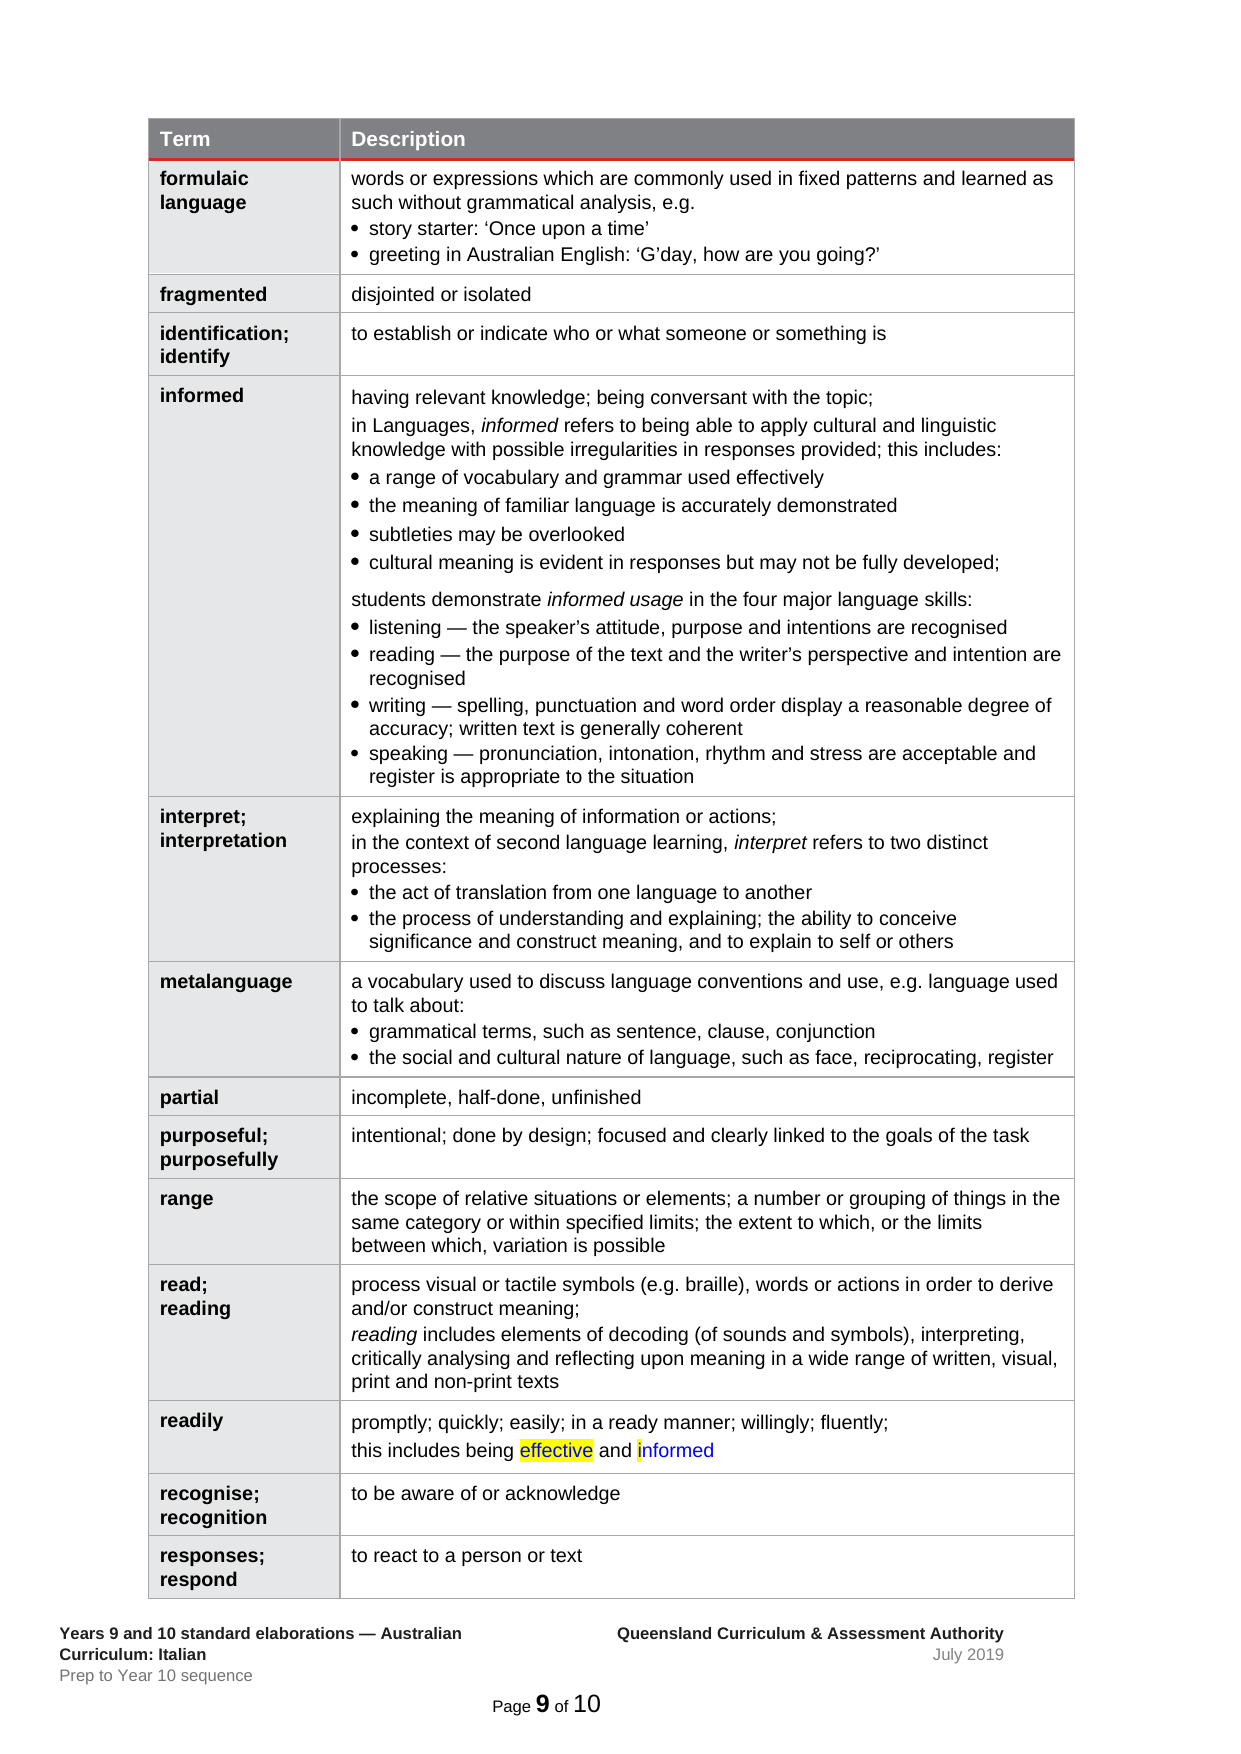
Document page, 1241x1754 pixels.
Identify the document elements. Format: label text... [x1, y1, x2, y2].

table_cell partial [149, 1078, 339, 1115]
table_cell words or expressions which are commonly used in fixed patterns and learned as such without grammatical analysis, e.g. story starter: ‘Once upon a time’ greeting in Australian English: ‘G’day, how are you going?’ [341, 161, 1074, 273]
table_cell interpret; interpretation [149, 797, 339, 961]
table_cell fragmented [149, 275, 339, 312]
table_cell metalanguage [149, 962, 339, 1076]
table_cell readily [149, 1401, 339, 1473]
table_cell to be aware of or acknowledge [341, 1474, 1074, 1535]
table_cell to establish or indicate who or what someone or something is [341, 313, 1074, 375]
table_cell purposeful; purposefully [149, 1116, 339, 1178]
table_header Description [341, 119, 1074, 158]
table_cell incomplete, half-done, unfinished [341, 1078, 1074, 1115]
table_cell identification; identify [149, 313, 339, 375]
table_cell formulaic language [149, 161, 339, 273]
table_cell informed [149, 376, 339, 796]
table_cell disjointed or isolated [341, 275, 1074, 312]
table_cell read; reading [149, 1265, 339, 1400]
table_cell the scope of relative situations or elements; a number or grouping of things in the same category or within specified limits; the extent to which, or the limits between which, variation is possible [341, 1179, 1074, 1264]
table_cell process visual or tactile symbols (e.g. braille), words or actions in order to derive and/or construct meaning; reading includes elements of decoding (of sounds and symbols), interpreting, critically analysing and reflecting upon meaning in a wide range of written, visual, print and non-print texts [341, 1265, 1074, 1400]
table_cell having relevant knowledge; being conversant with the topic; in Languages, informed refers to being able to apply cultural and linguistic knowledge with possible irregularities in responses provided; this includes: a range of vocabulary and grammar used effectively the meaning of familiar language is accurately demonstrated subtleties may be overlooked cultural meaning is evident in responses but may not be fully developed; students demonstrate informed usage in the four major language skills: listening — the speaker’s attitude, purpose and intentions are recognised reading — the purpose of the text and the writer’s perspective and intention are recognised writing — spelling, punctuation and word order display a reasonable degree of accuracy; written text is generally coherent speaking — pronunciation, intonation, rhythm and stress are acceptable and register is appropriate to the situation [341, 376, 1074, 796]
table_cell responses; respond [149, 1536, 339, 1598]
table_cell explaining the meaning of information or actions; in the context of second language learning, interpret refers to two distinct processes: the act of translation from one language to another the process of understanding and explaining; the ability to conceive significance and construct meaning, and to explain to self or others [341, 797, 1074, 961]
table_cell recognise; recognition [149, 1474, 339, 1535]
table_cell promptly; quickly; easily; in a ready manner; willingly; fluently; this includes being effective and informed [341, 1401, 1074, 1473]
table_cell to react to a person or text [341, 1536, 1074, 1598]
table_header Term [149, 119, 339, 158]
table_cell a vocabulary used to discuss language conventions and use, e.g. language used to talk about: grammatical terms, such as sentence, clause, conjunction the social and cultural nature of language, such as face, reciprocating, register [341, 962, 1074, 1076]
table_cell range [149, 1179, 339, 1264]
table_cell intentional; done by design; focused and clearly linked to the goals of the task [341, 1116, 1074, 1178]
